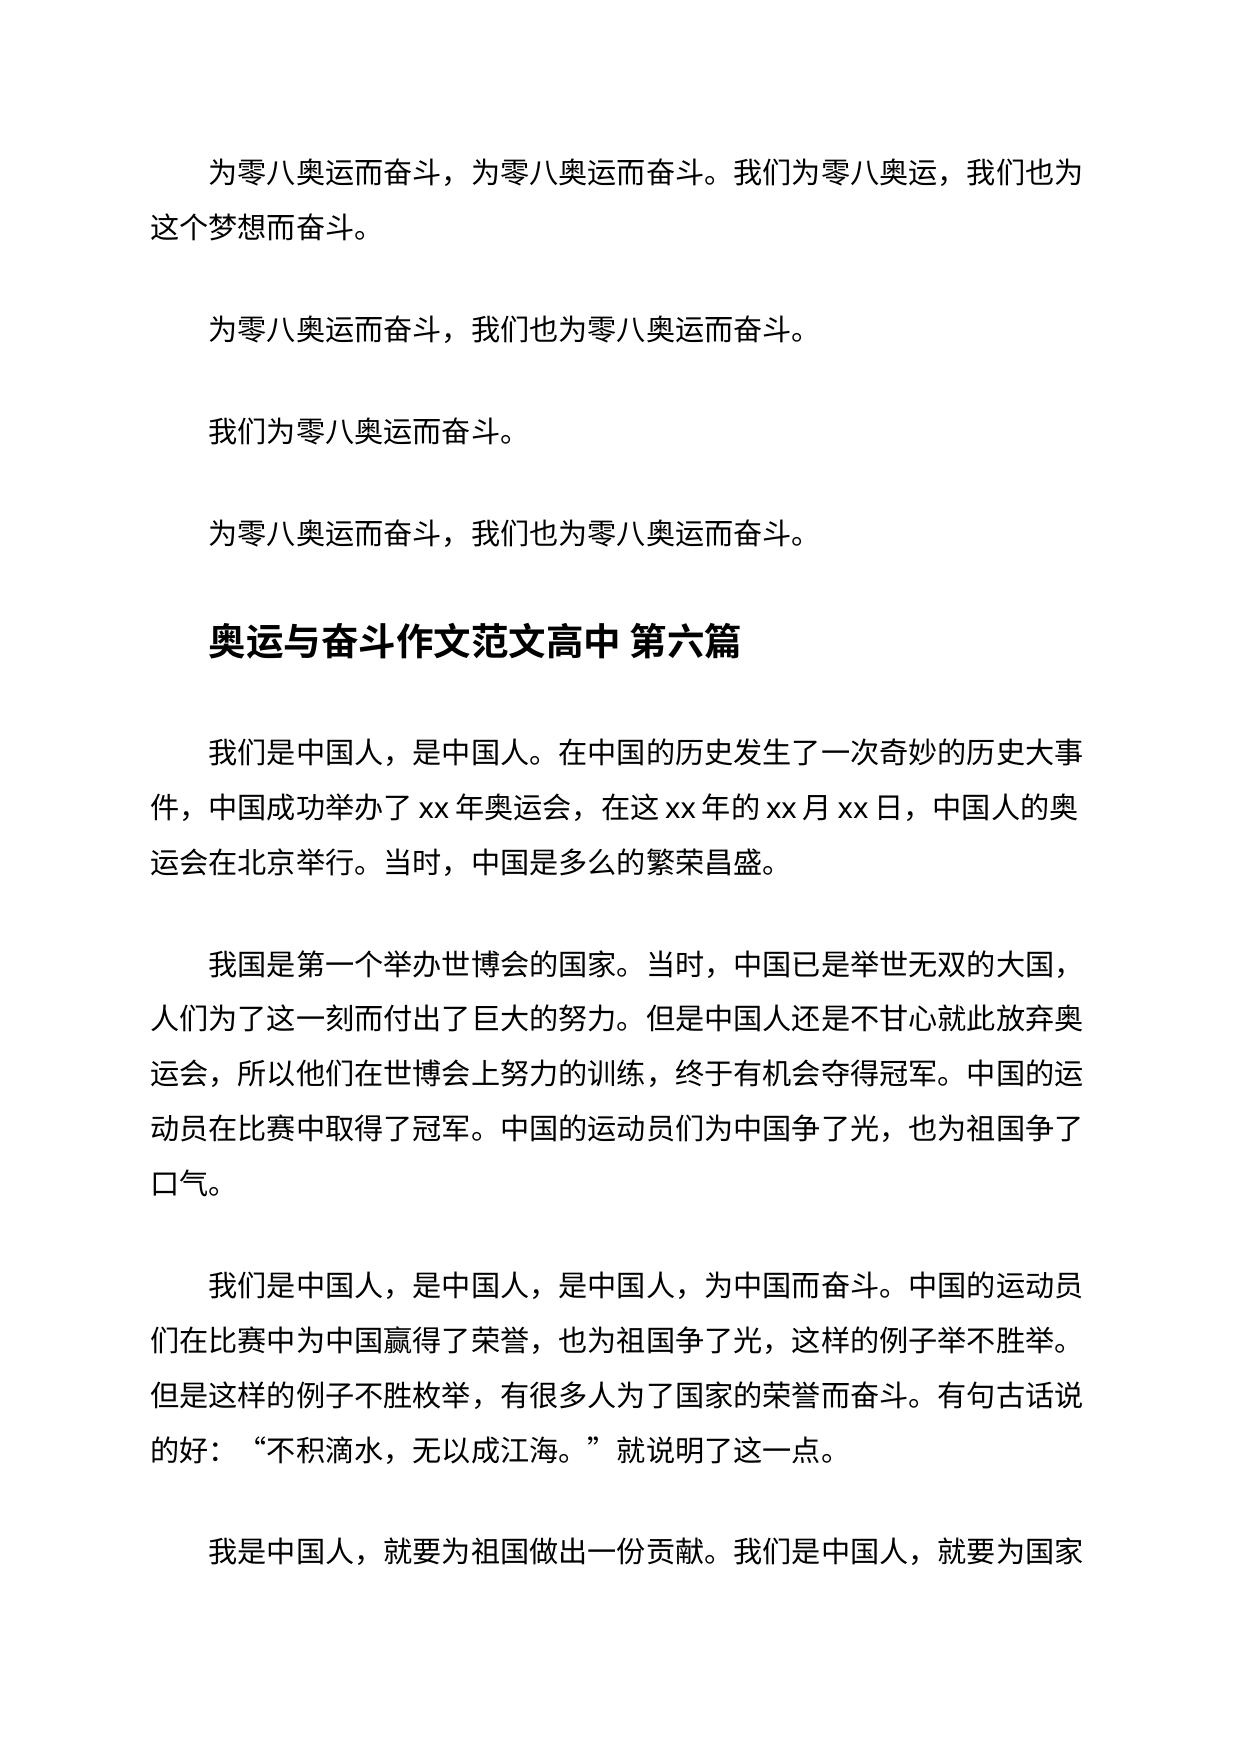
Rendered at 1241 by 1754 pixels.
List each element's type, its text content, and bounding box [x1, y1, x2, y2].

text 为零八奥运而奋斗，为零八奥运而奋斗。我们为零八奥运，我们也为这个梦想而奋斗。 [150, 150, 1090, 247]
text 我们是中国人，是中国人，是中国人，为中国而奋斗。中国的运动员们在比赛中为中国赢得了荣誉，也为祖国争了光，这样的例子举不胜举。但是这样的例子不胜枚举，有很多人为了国家的荣誉而奋斗。有句古话说的好：“不积滴水，无以成江海。”就说明了这一点。 [150, 1262, 1090, 1469]
text 奥运与奋斗作文范文高中 第六篇 [150, 612, 1090, 666]
text 为零八奥运而奋斗，我们也为零八奥运而奋斗。 [150, 510, 1090, 552]
text 为零八奥运而奋斗，我们也为零八奥运而奋斗。 [150, 307, 1090, 349]
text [150, 1529, 1090, 1571]
text 我国是第一个举办世博会的国家。当时，中国已是举世无双的大国，人们为了这一刻而付出了巨大的努力。但是中国人还是不甘心就此放弃奥运会，所以他们在世博会上努力的训练，终于有机会夺得冠军。中国的运动员在比赛中取得了冠军。中国的运动员们为中国争了光，也为祖国争了口气。 [150, 941, 1090, 1203]
text 我们为零八奥运而奋斗。 [150, 408, 1090, 451]
text 我们是中国人，是中国人。在中国的历史发生了一次奇妙的历史大事件，中国成功举办了xx年奥运会，在这xx年的xx月xx日，中国人的奥运会在北京举行。当时，中国是多么的繁荣昌盛。 [150, 729, 1090, 882]
